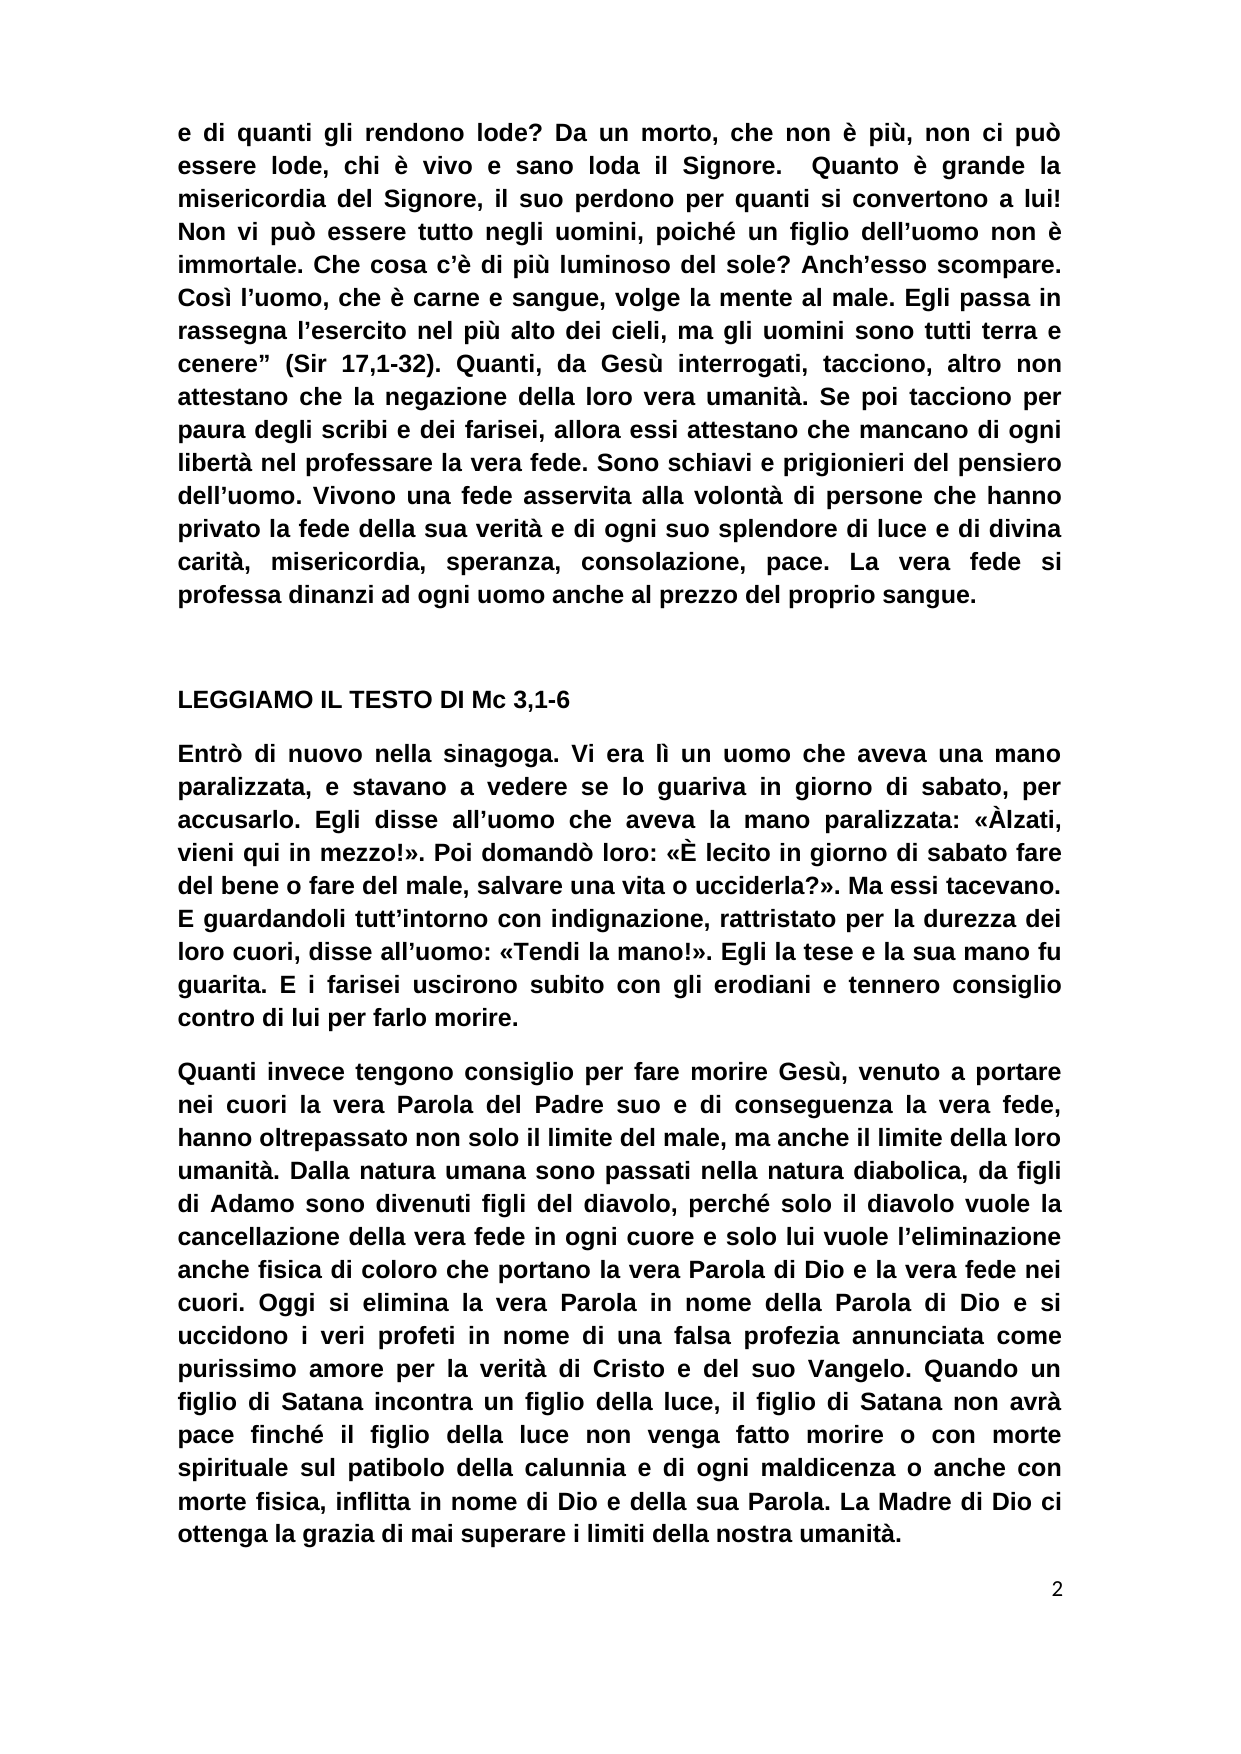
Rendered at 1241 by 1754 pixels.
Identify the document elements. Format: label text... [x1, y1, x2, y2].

text Quanti invece tengono consiglio per fare morire Gesù, venuto a portare nei cuori la vera Parola del Padre suo e di conseguenza la vera fede, hanno oltrepassato non solo il limite del male, ma anche il limite della loro umanità. Dalla natura umana sono passati nella natura diabolica, da figli di Adamo sono divenuti figli del diavolo, perché solo il diavolo vuole la cancellazione della vera fede in ogni cuore e solo lui vuole l’eliminazione anche fisica di coloro che portano la vera Parola di Dio e la vera fede nei cuori. Oggi si elimina la vera Parola in nome della Parola di Dio e si uccidono i veri profeti in nome di una falsa profezia annunciata come purissimo amore per la verità di Cristo e del suo Vangelo. Quando un figlio di Satana incontra un figlio della luce, il figlio di Satana non avrà pace finché il figlio della luce non venga fatto morire o con morte spirituale sul patibolo della calunnia e di ogni maldicenza o anche con morte fisica, inflitta in nome di Dio e della sua Parola. La Madre di Dio ci ottenga la grazia di mai superare i limiti della nostra umanità. [177, 1057, 1063, 1548]
text LEGGIAMO IL TESTO DI Mc 3,1-6 [177, 685, 1063, 714]
text Entrò di nuovo nella sinagoga. Vi era lì un uomo che aveva una mano paralizzata, e stavano a vedere se lo guariva in giorno di sabato, per accusarlo. Egli disse all’uomo che aveva la mano paralizzata: «Àlzati, vieni qui in mezzo!». Poi domandò loro: «È lecito in giorno di sabato fare del bene o fare del male, salvare una vita o ucciderla?». Ma essi tacevano. E guardandoli tutt’intorno con indignazione, rattristato per la durezza dei loro cuori, disse all’uomo: «Tendi la mano!». Egli la tese e la sua mano fu guarita. E i farisei uscirono subito con gli erodiani e tennero consiglio contro di lui per farlo morire. [177, 739, 1063, 1032]
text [177, 118, 1063, 609]
